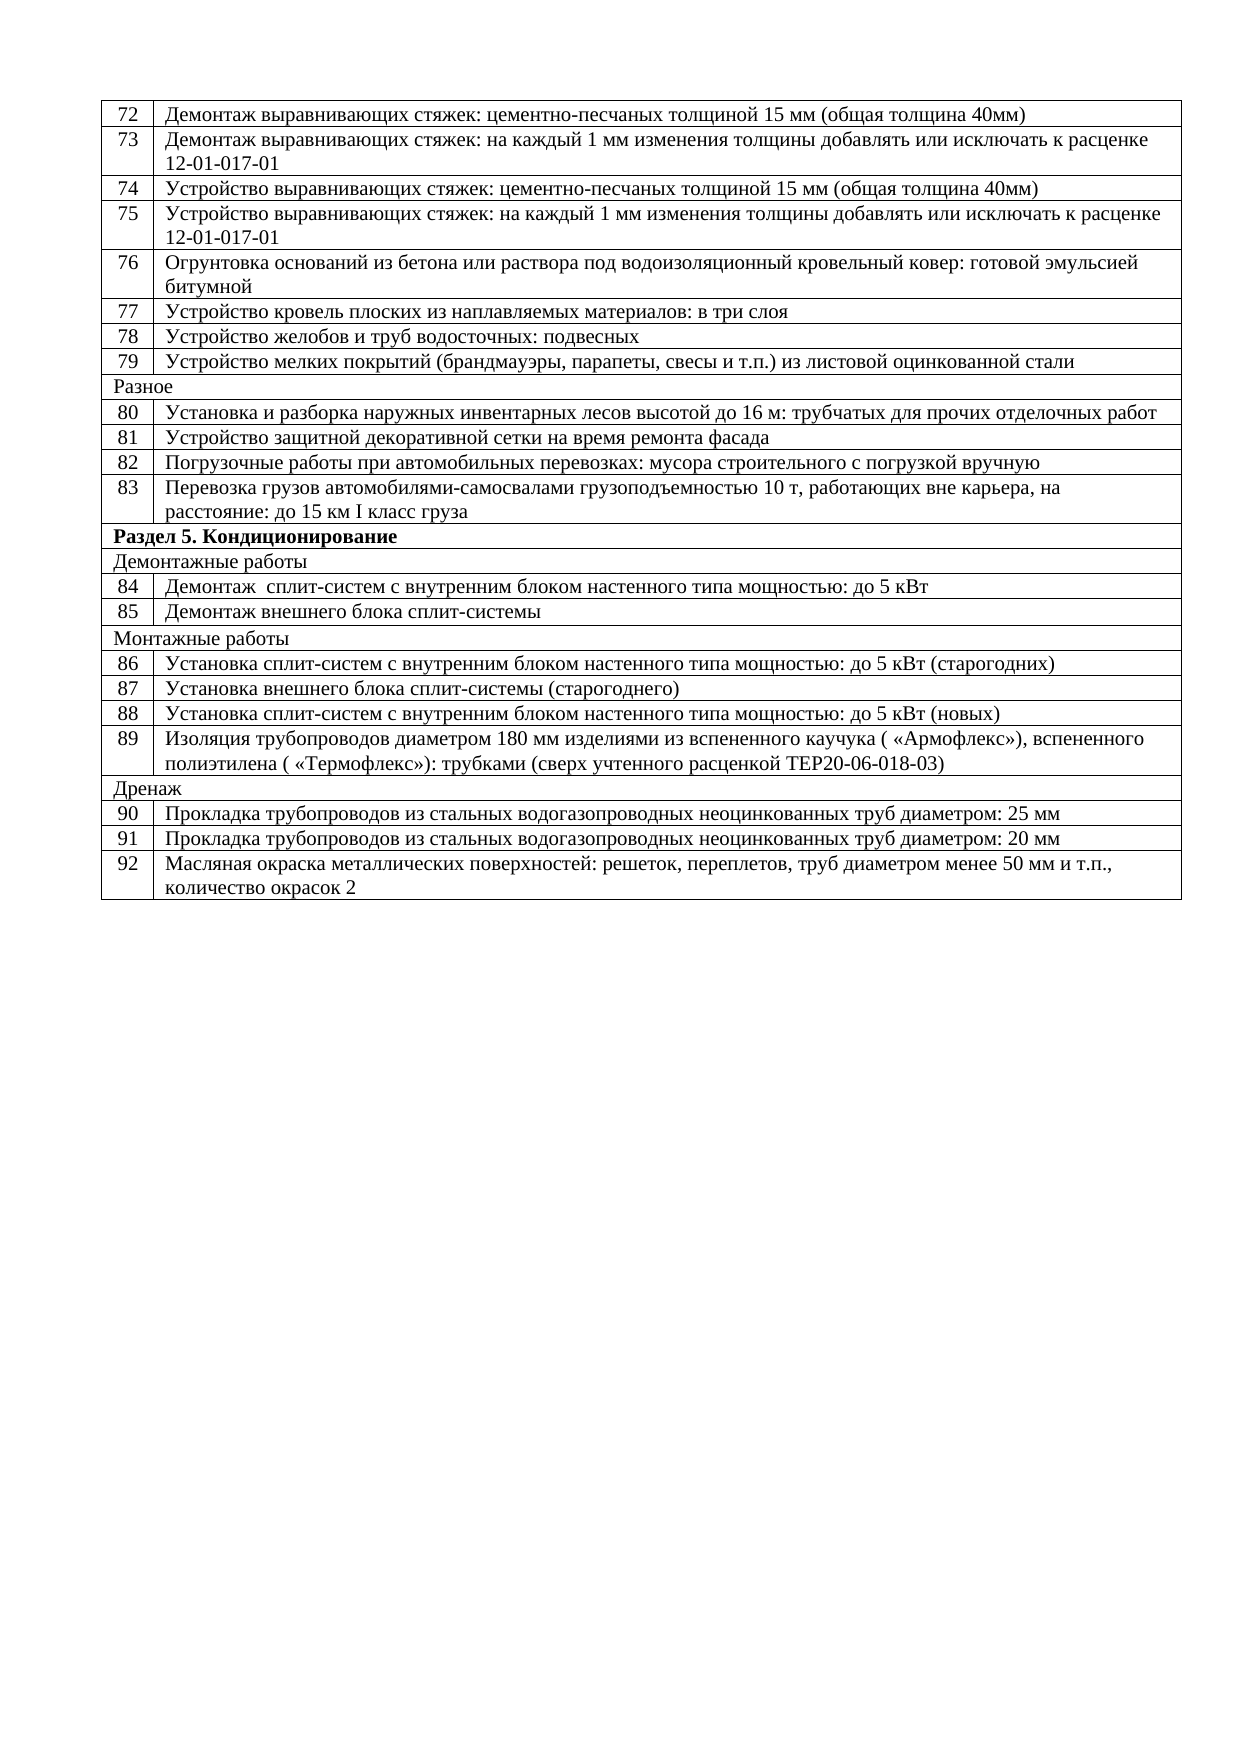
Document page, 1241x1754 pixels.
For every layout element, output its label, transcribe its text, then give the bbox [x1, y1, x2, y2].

table_cell Устройство желобов и труб водосточных: подвесных [154, 324, 1181, 348]
table_cell 72 [102, 101, 153, 126]
table_cell Установка внешнего блока сплит-системы (старогоднего) [154, 676, 1181, 700]
table_cell 87 [102, 676, 153, 700]
table_cell 84 [102, 574, 153, 598]
table_cell 86 [102, 651, 153, 675]
table_cell Прокладка трубопроводов из стальных водогазопроводных неоцинкованных труб диаметром: 25 мм [154, 801, 1181, 825]
table_cell 79 [102, 349, 153, 373]
table_cell Устройство выравнивающих стяжек: на каждый 1 мм изменения толщины добавлять или исключать к расценке 12-01-017-01 [154, 201, 1181, 249]
table_cell Демонтаж сплит-систем с внутренним блоком настенного типа мощностью: до 5 кВт [154, 574, 1181, 598]
table_cell Монтажные работы [102, 626, 1181, 650]
table_cell 73 [102, 127, 153, 175]
table_cell 80 [102, 400, 153, 424]
table_cell Устройство защитной декоративной сетки на время ремонта фасада [154, 425, 1181, 449]
table_cell 82 [102, 450, 153, 474]
table_cell Устройство выравнивающих стяжек: цементно-песчаных толщиной 15 мм (общая толщина 40мм) [154, 176, 1181, 200]
table_cell Установка сплит-систем с внутренним блоком настенного типа мощностью: до 5 кВт (новых) [154, 701, 1181, 725]
table_cell 90 [102, 801, 153, 825]
table_cell Изоляция трубопроводов диаметром 180 мм изделиями из вспененного каучука ( «Армофлекс»), вспененного полиэтилена ( «Термофлекс»): трубками (сверх учтенного расценкой ТЕР20-06-018-03) [154, 726, 1181, 774]
table_cell 78 [102, 324, 153, 348]
table_cell Установка и разборка наружных инвентарных лесов высотой до 16 м: трубчатых для прочих отделочных работ [154, 400, 1181, 424]
table_cell 91 [102, 826, 153, 850]
table_cell Перевозка грузов автомобилями-самосвалами грузоподъемностью 10 т, работающих вне карьера, на расстояние: до 15 км I класс груза [154, 475, 1181, 523]
table_cell Демонтаж выравнивающих стяжек: на каждый 1 мм изменения толщины добавлять или исключать к расценке 12-01-017-01 [154, 127, 1181, 175]
table_cell Устройство мелких покрытий (брандмауэры, парапеты, свесы и т.п.) из листовой оцинкованной стали [154, 349, 1181, 373]
table_cell 75 [102, 201, 153, 249]
table_cell Огрунтовка оснований из бетона или раствора под водоизоляционный кровельный ковер: готовой эмульсией битумной [154, 250, 1181, 298]
table_cell 81 [102, 425, 153, 449]
table_cell Демонтаж выравнивающих стяжек: цементно-песчаных толщиной 15 мм (общая толщина 40мм) [154, 101, 1181, 126]
table_cell Демонтаж внешнего блока сплит-системы [154, 599, 1181, 625]
table_cell 92 [102, 851, 153, 899]
table_cell 85 [102, 599, 153, 625]
table_cell Прокладка трубопроводов из стальных водогазопроводных неоцинкованных труб диаметром: 20 мм [154, 826, 1181, 850]
table_cell Установка сплит-систем с внутренним блоком настенного типа мощностью: до 5 кВт (старогодних) [154, 651, 1181, 675]
table_cell Демонтажные работы [102, 549, 1181, 573]
table_cell Дренаж [102, 776, 1181, 799]
table_cell 74 [102, 176, 153, 200]
table_cell 89 [102, 726, 153, 774]
table_cell 77 [102, 299, 153, 323]
table_cell Разное [102, 375, 1181, 398]
table_cell Раздел 5. Кондиционирование [102, 524, 1181, 548]
table_cell Погрузочные работы при автомобильных перевозках: мусора строительного с погрузкой вручную [154, 450, 1181, 474]
table_cell 83 [102, 475, 153, 523]
table_cell 88 [102, 701, 153, 725]
table_cell Устройство кровель плоских из наплавляемых материалов: в три слоя [154, 299, 1181, 323]
table_cell 76 [102, 250, 153, 298]
table_cell Масляная окраска металлических поверхностей: решеток, переплетов, труб диаметром менее 50 мм и т.п., количество окрасок 2 [154, 851, 1181, 899]
